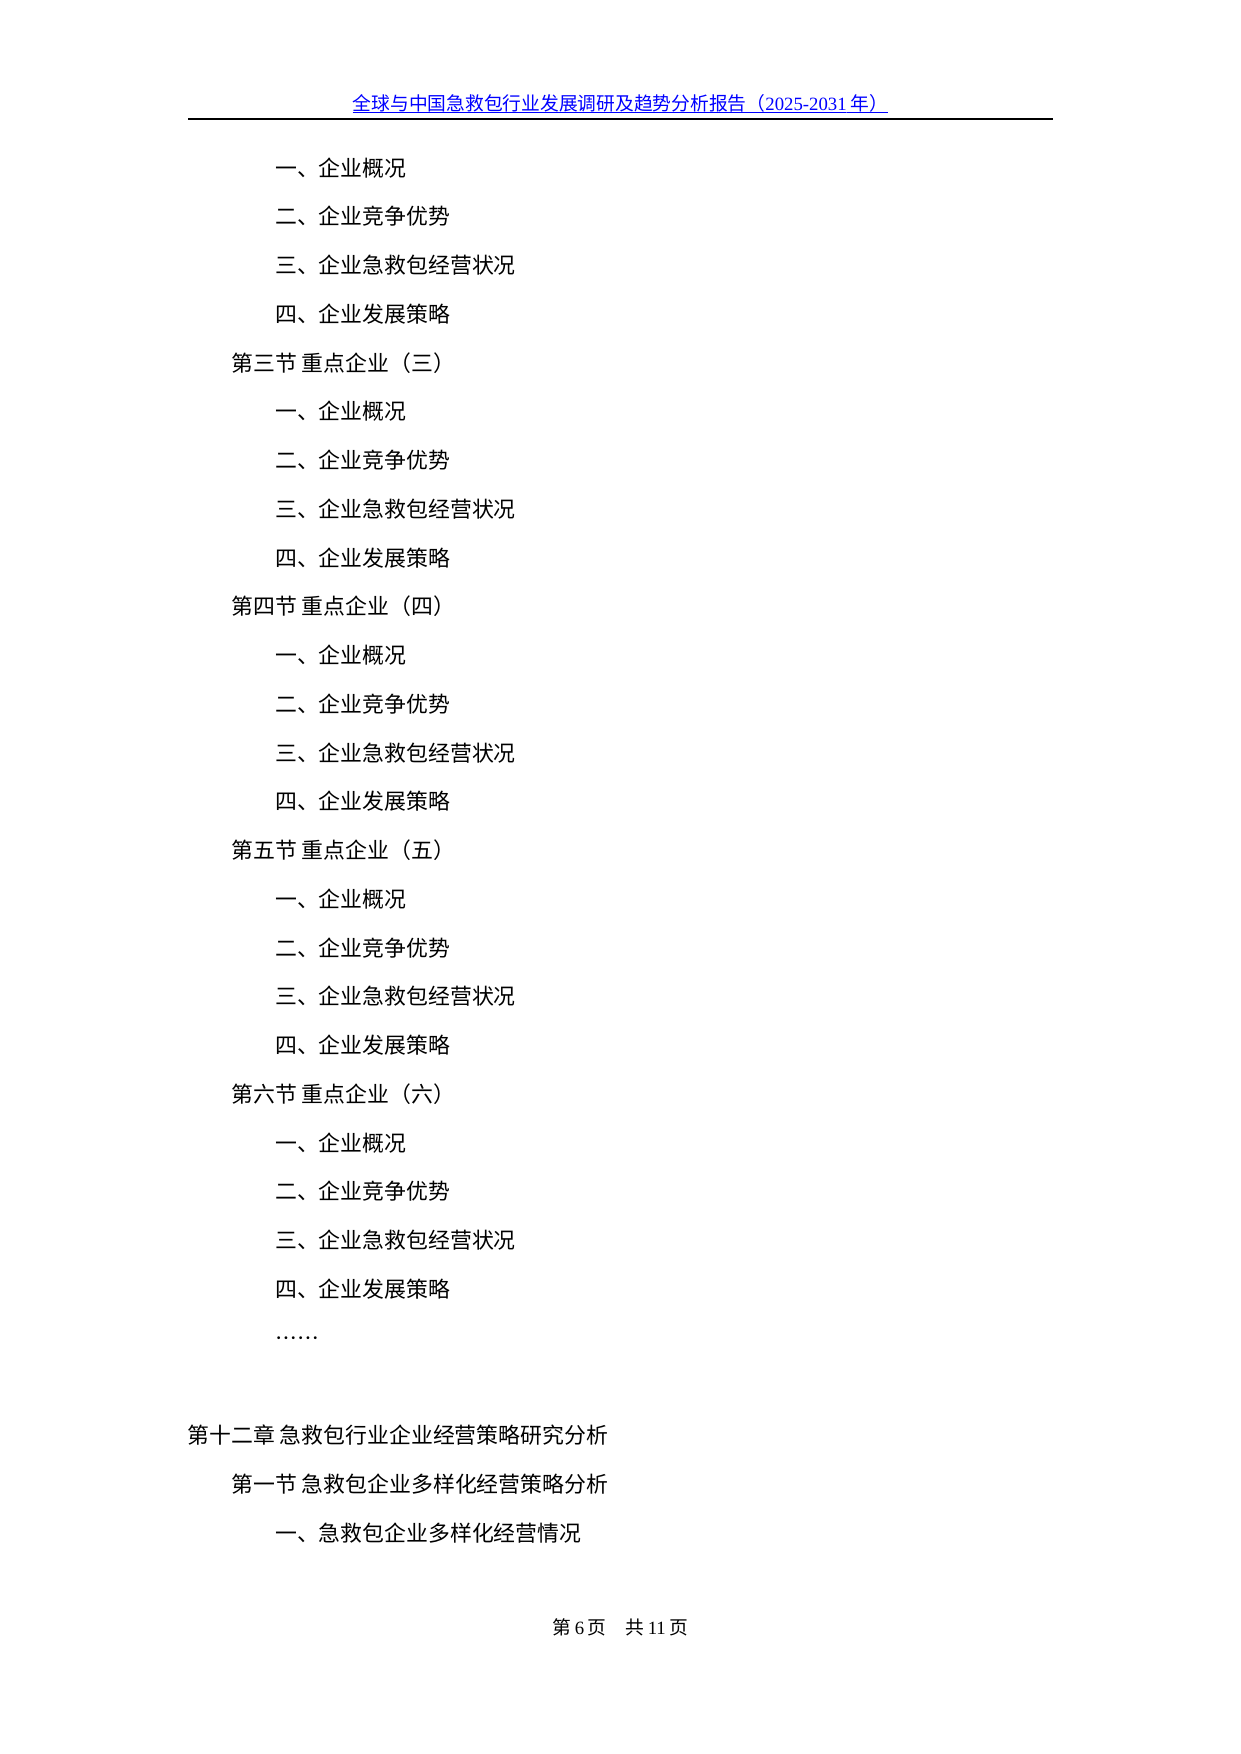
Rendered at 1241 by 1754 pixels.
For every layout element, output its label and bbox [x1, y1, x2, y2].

text [187, 150, 1053, 1548]
